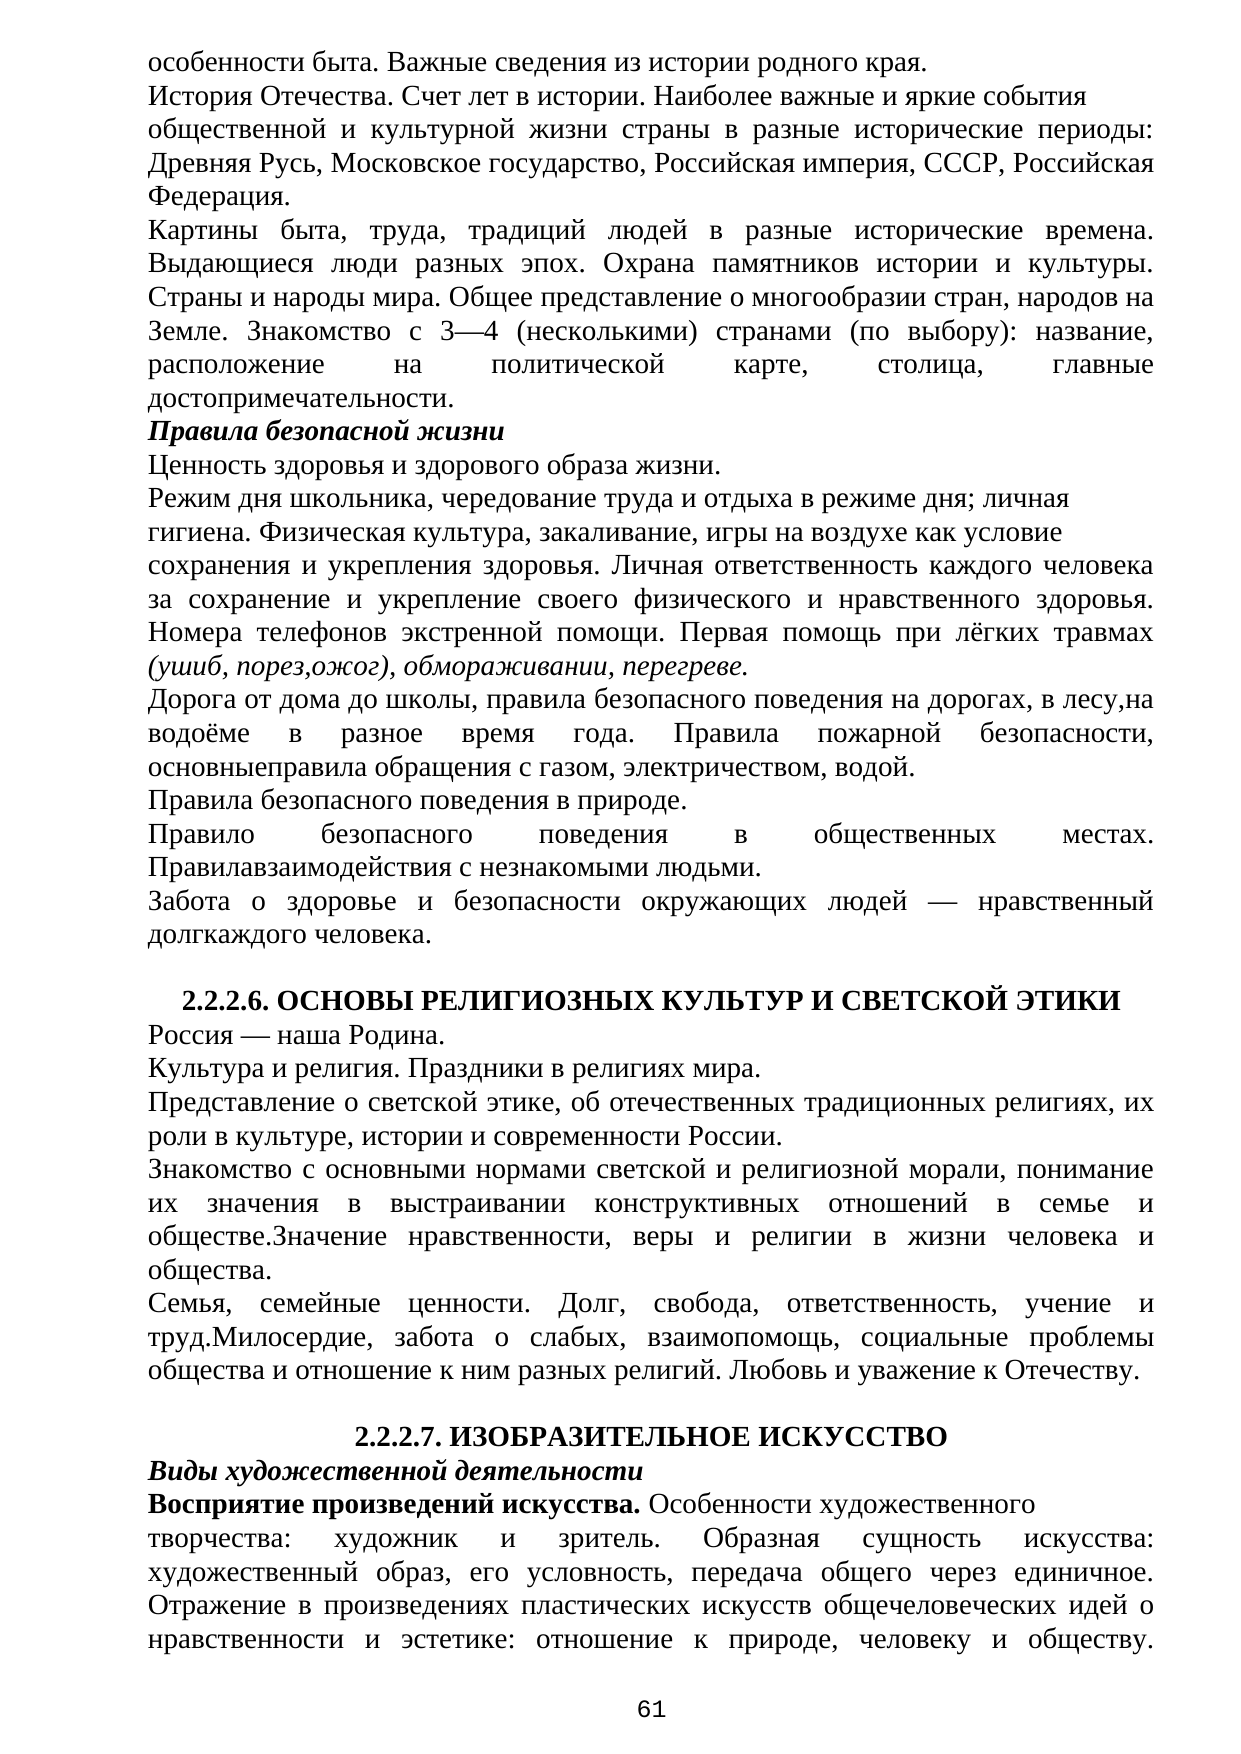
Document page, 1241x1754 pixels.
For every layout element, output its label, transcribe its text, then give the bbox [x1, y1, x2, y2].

text Забота о здоровье и безопасности окружающих людей — нравственный долгкаждого человека. [148, 883, 1155, 950]
text Дорога от дома до школы, правила безопасного поведения на дорогах, в лесу,на водоёме в разное время года. Правила пожарной безопасности, основныеправила обращения с газом, электричеством, водой. [148, 682, 1155, 782]
text Представление о светской этике, об отечественных традиционных религиях, их роли в культуре, истории и современности России. [148, 1084, 1155, 1151]
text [148, 44, 1155, 78]
text Восприятие произведений искусства. Особенности художественного [148, 1487, 1155, 1520]
text Ценность здоровья и здорового образа жизни. [148, 447, 1155, 480]
text Виды художественной деятельности [148, 1453, 1155, 1487]
text 2.2.2.7. ИЗОБРАЗИТЕЛЬНОЕ ИСКУССТВО [148, 1419, 1155, 1453]
text Знакомство с основными нормами светской и религиозной морали, понимание их значения в выстраивании конструктивных отношений в семье и обществе.Значение нравственности, веры и религии в жизни человека и общества. [148, 1151, 1155, 1285]
text гигиена. Физическая культура, закаливание, игры на воздухе как условие [148, 514, 1155, 547]
text Россия — наша Родина. [148, 1017, 1155, 1051]
text История Отечества. Счет лет в истории. Наиболее важные и яркие события [148, 78, 1155, 111]
text Режим дня школьника, чередование труда и отдыха в режиме дня; личная [148, 480, 1155, 514]
text Картины быта, труда, традиций людей в разные исторические времена. Выдающиеся люди разных эпох. Охрана памятников истории и культуры. Страны и народы мира. Общее представление о многообразии стран, народов на Земле. Знакомство с 3—4 (несколькими) странами (по выбору): название, расположение на политической карте, столица, главные достопримечательности. [148, 212, 1155, 413]
text Культура и религия. Праздники в религиях мира. [148, 1051, 1155, 1084]
text Правило безопасного поведения в общественных местах. Правилавзаимодействия с незнакомыми людьми. [148, 816, 1155, 883]
text общественной и культурной жизни страны в разные исторические периоды: Древняя Русь, Московское государство, Российская империя, СССР, Российская Федерация. [148, 111, 1155, 212]
text 2.2.2.6. ОСНОВЫ РЕЛИГИОЗНЫХ КУЛЬТУР И СВЕТСКОЙ ЭТИКИ [148, 983, 1155, 1017]
text сохранения и укрепления здоровья. Личная ответственность каждого человека за сохранение и укрепление своего физического и нравственного здоровья. Номера телефонов экстренной помощи. Первая помощь при лёгких травмах (ушиб, порез,ожог), обмораживании, перегреве. [148, 547, 1155, 682]
text Правила безопасного поведения в природе. [148, 782, 1155, 816]
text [148, 1520, 1155, 1654]
text Семья, семейные ценности. Долг, свобода, ответственность, учение и труд.Милосердие, забота о слабых, взаимопомощь, социальные проблемы общества и отношение к ним разных религий. Любовь и уважение к Отечеству. [148, 1285, 1155, 1386]
text Правила безопасной жизни [148, 413, 1155, 447]
